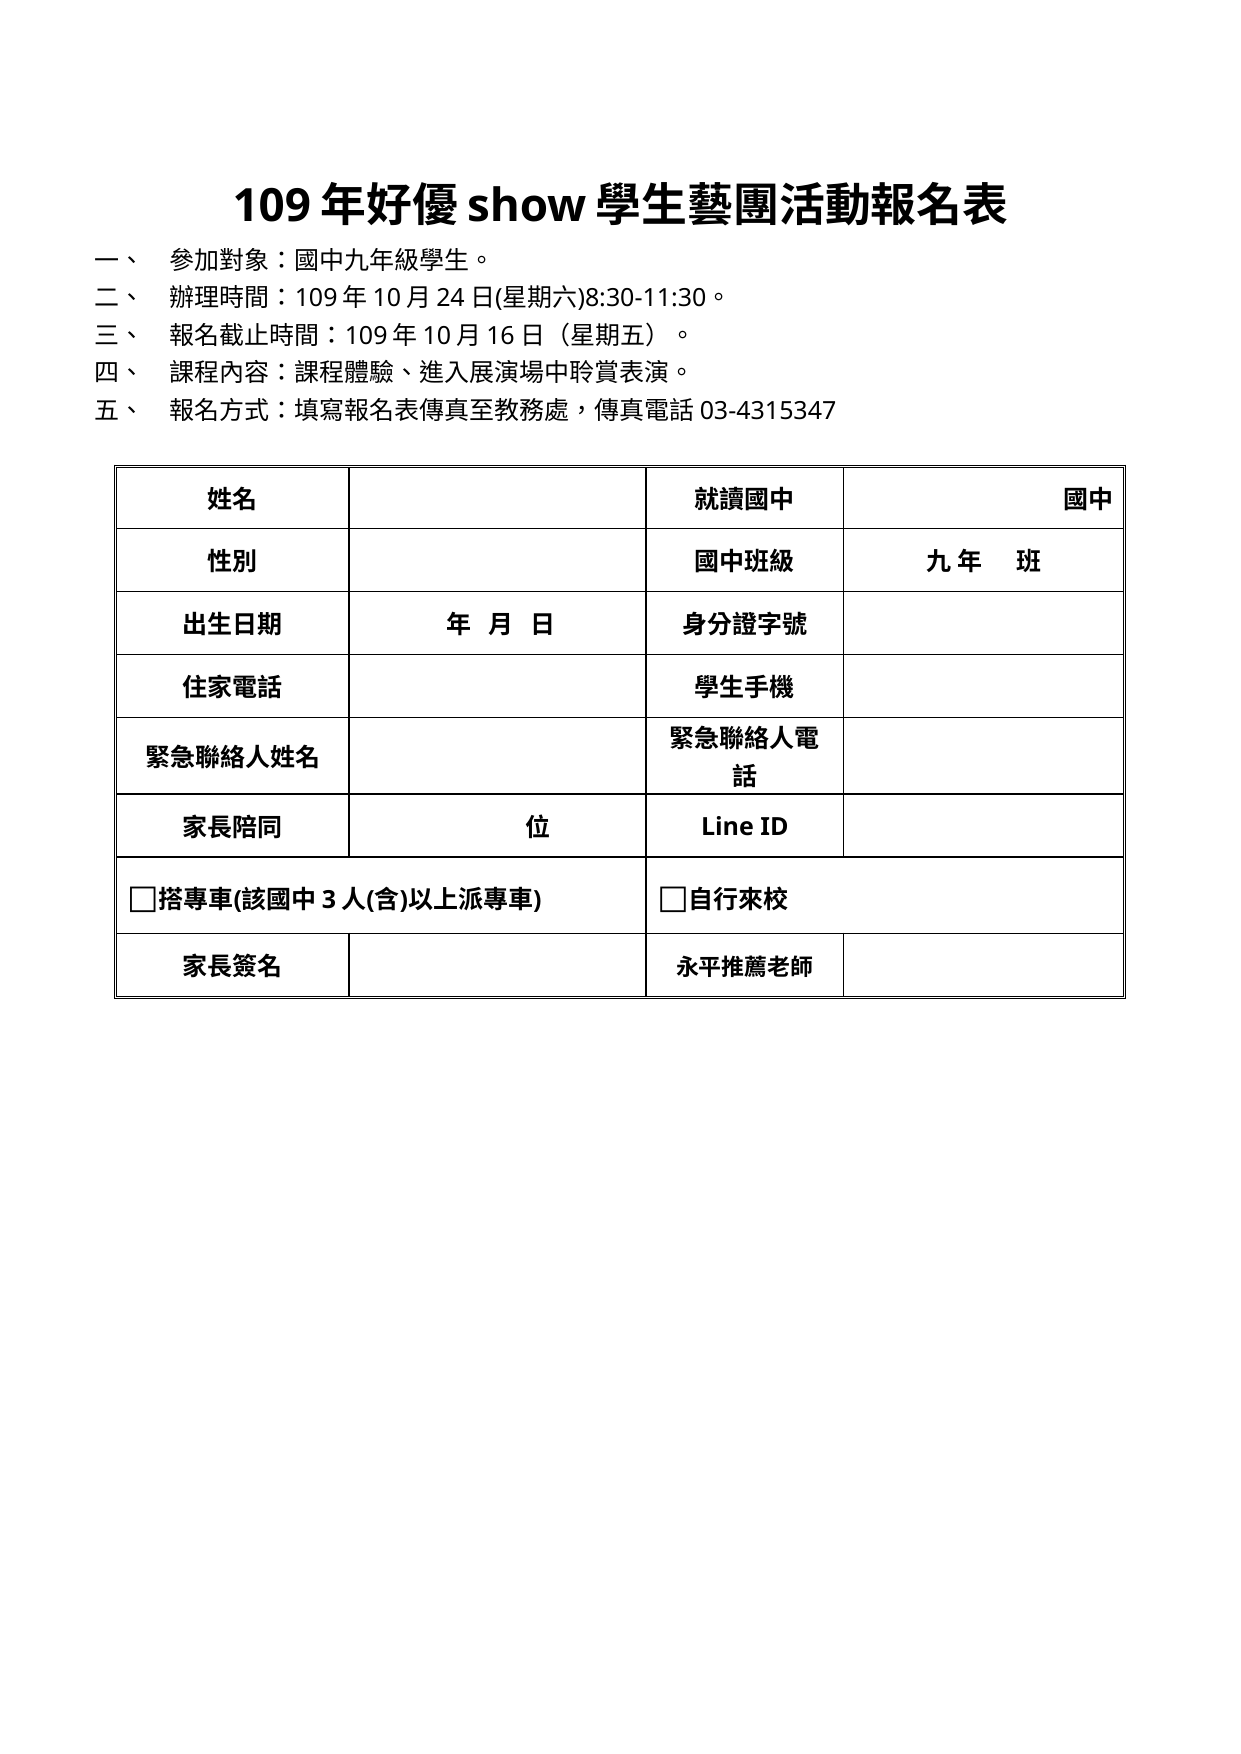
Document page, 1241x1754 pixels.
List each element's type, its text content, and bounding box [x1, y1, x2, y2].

table_cell 住家電話 [117, 655, 348, 717]
list 辦理時間：109年10月24日(星期六)8:30-11:30。 [94, 277, 1146, 314]
table_cell [350, 934, 645, 996]
table_cell [844, 934, 1123, 996]
table_cell 年 月 日 [350, 592, 645, 653]
list 參加對象：國中九年級學生。 [94, 239, 1146, 277]
table_cell 緊急聯絡人姓名 [117, 718, 348, 793]
table_cell □自行來校 [647, 858, 1123, 933]
table_cell 位 [350, 795, 645, 856]
table_cell 緊急聯絡人電話 [647, 718, 843, 793]
table_header [350, 468, 645, 527]
table_cell 永平推薦老師 [647, 934, 843, 996]
text 109年好優show學生藝團活動報名表 [94, 164, 1146, 239]
table_cell 家長陪同 [117, 795, 348, 856]
table_cell 家長簽名 [117, 934, 348, 996]
table_cell 國中班級 [647, 529, 843, 591]
table_cell [844, 795, 1123, 856]
table_header 就讀國中 [647, 468, 843, 527]
table_cell 九 年 班 [844, 529, 1123, 591]
table_header 姓名 [117, 468, 348, 527]
table_cell [350, 718, 645, 793]
table_cell Line ID [647, 795, 843, 856]
table_cell 出生日期 [117, 592, 348, 653]
table_header 國中 [844, 468, 1123, 527]
table_cell □搭專車(該國中3人(含)以上派專車) [117, 858, 645, 933]
list 報名方式：填寫報名表傳真至教務處，傳真電話03-4315347 [94, 389, 1146, 427]
table_cell 性別 [117, 529, 348, 591]
table_cell [350, 655, 645, 717]
list 報名截止時間：109年10月16日（星期五）。 [94, 314, 1146, 352]
table_cell [844, 655, 1123, 717]
table_cell 身分證字號 [647, 592, 843, 653]
table_cell 學生手機 [647, 655, 843, 717]
table_cell [844, 592, 1123, 653]
table_cell [844, 718, 1123, 793]
list 課程內容：課程體驗、進入展演場中聆賞表演。 [94, 352, 1146, 389]
table_cell [350, 529, 645, 591]
